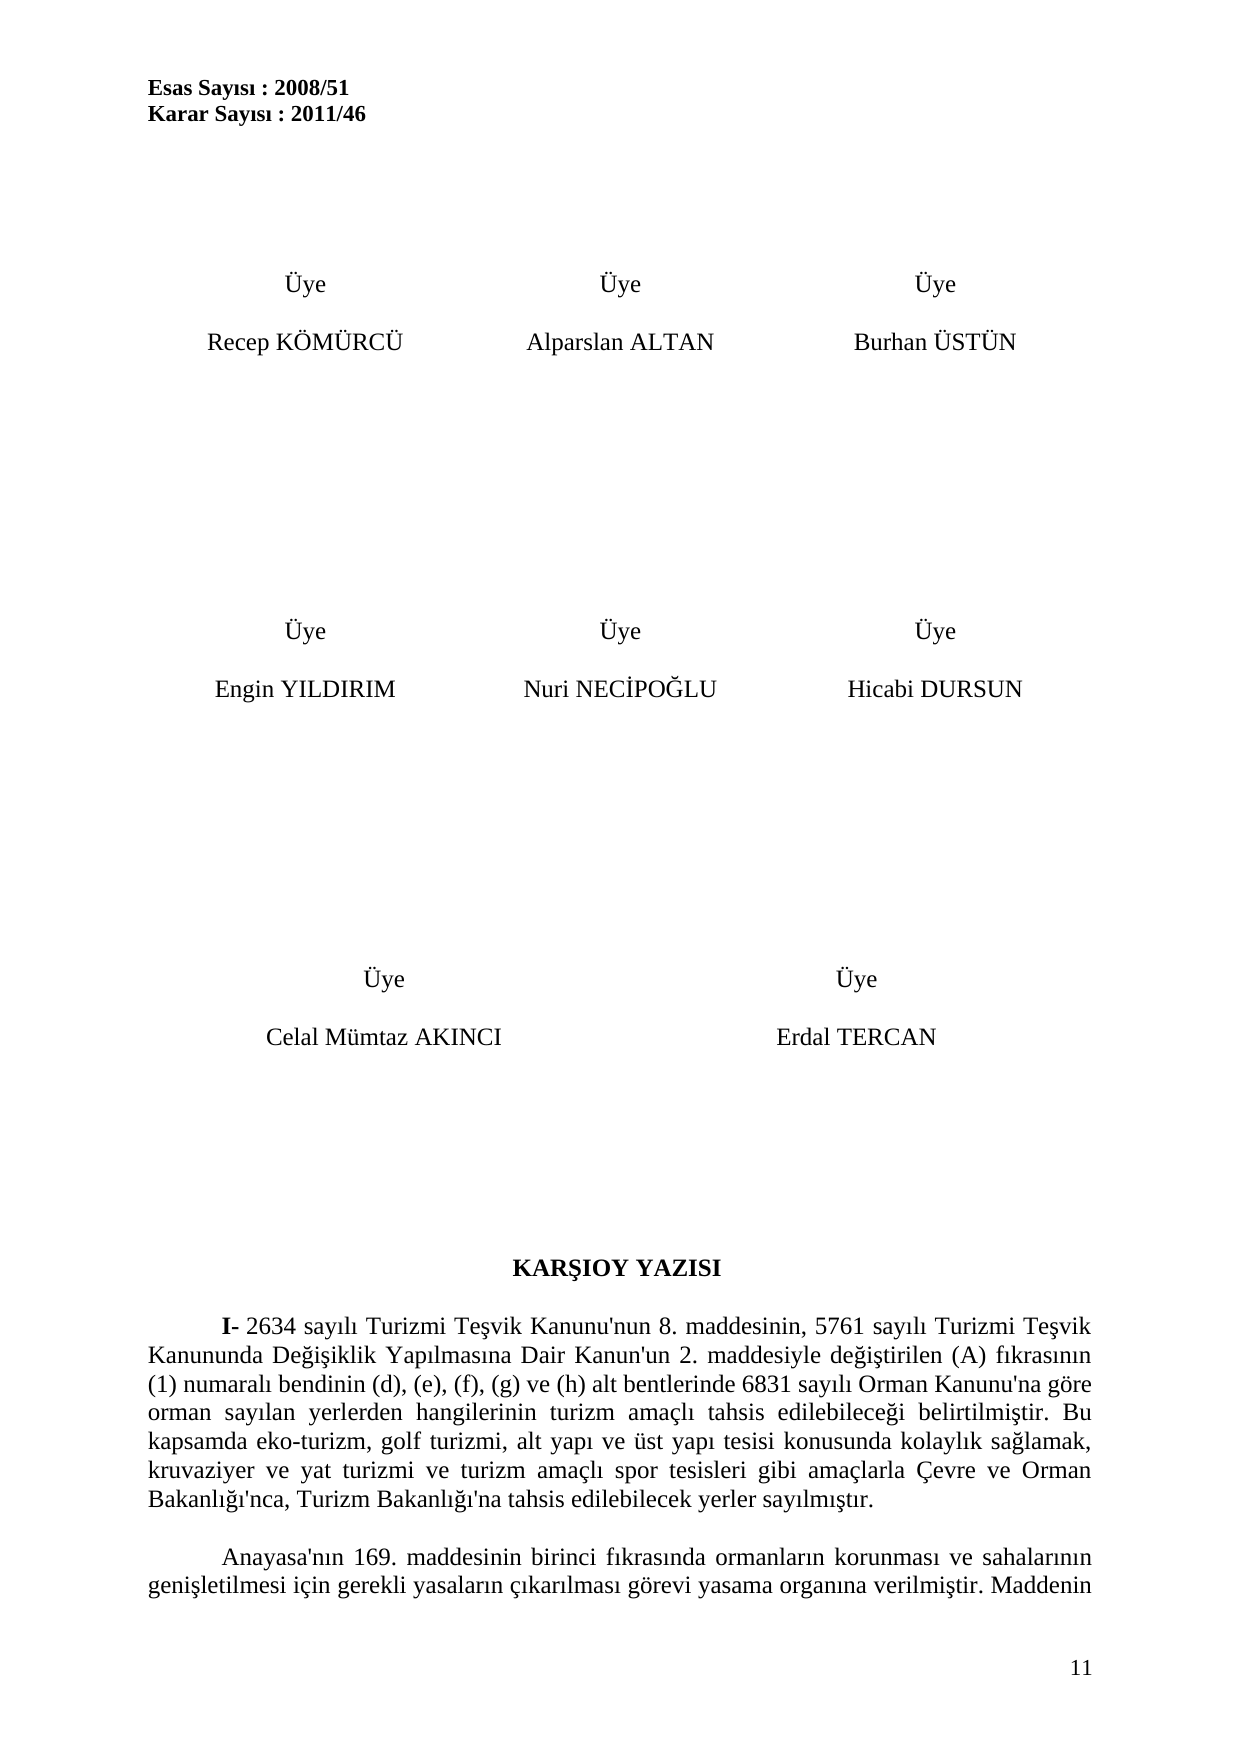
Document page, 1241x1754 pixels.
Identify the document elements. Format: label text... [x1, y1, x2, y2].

text I- 2634 sayılı Turizmi Teşvik Kanunu'nun 8. maddesinin, 5761 sayılı Turizmi Teşvik Kanununda Değişiklik Yapılmasına Dair Kanun'un 2. maddesiyle değiştirilen (A) fıkrasının (1) numaralı bendinin (d), (e), (f), (g) ve (h) alt bentlerinde 6831 sayılı Orman Kanunu'na göre orman sayılan yerlerden hangilerinin turizm amaçlı tahsis edilebileceği belirtilmiştir. Bu kapsamda eko-turizm, golf turizmi, alt yapı ve üst yapı tesisi konusunda kolaylık sağlamak, kruvaziyer ve yat turizmi ve turizm amaçlı spor tesisleri gibi amaçlarla Çevre ve Orman Bakanlığı'nca, Turizm Bakanlığı'na tahsis edilebilecek yerler sayılmıştır. [148, 1311, 1093, 1512]
table_header Üye Erdal TERCAN [620, 964, 1093, 1050]
table_header Üye Hicabi DURSUN [778, 616, 1093, 703]
table_header Üye Engin YILDIRIM [148, 616, 463, 703]
table_header Üye Celal Mümtaz AKINCI [148, 964, 620, 1050]
table_header Üye Alparslan ALTAN [463, 269, 778, 355]
table_header Üye Recep KÖMÜRCÜ [148, 269, 463, 355]
text KARŞIOY YAZISI [148, 1253, 1093, 1282]
table_header Üye Nuri NECİPOĞLU [463, 616, 778, 703]
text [148, 1542, 1093, 1599]
table_header Üye Burhan ÜSTÜN [778, 269, 1093, 355]
